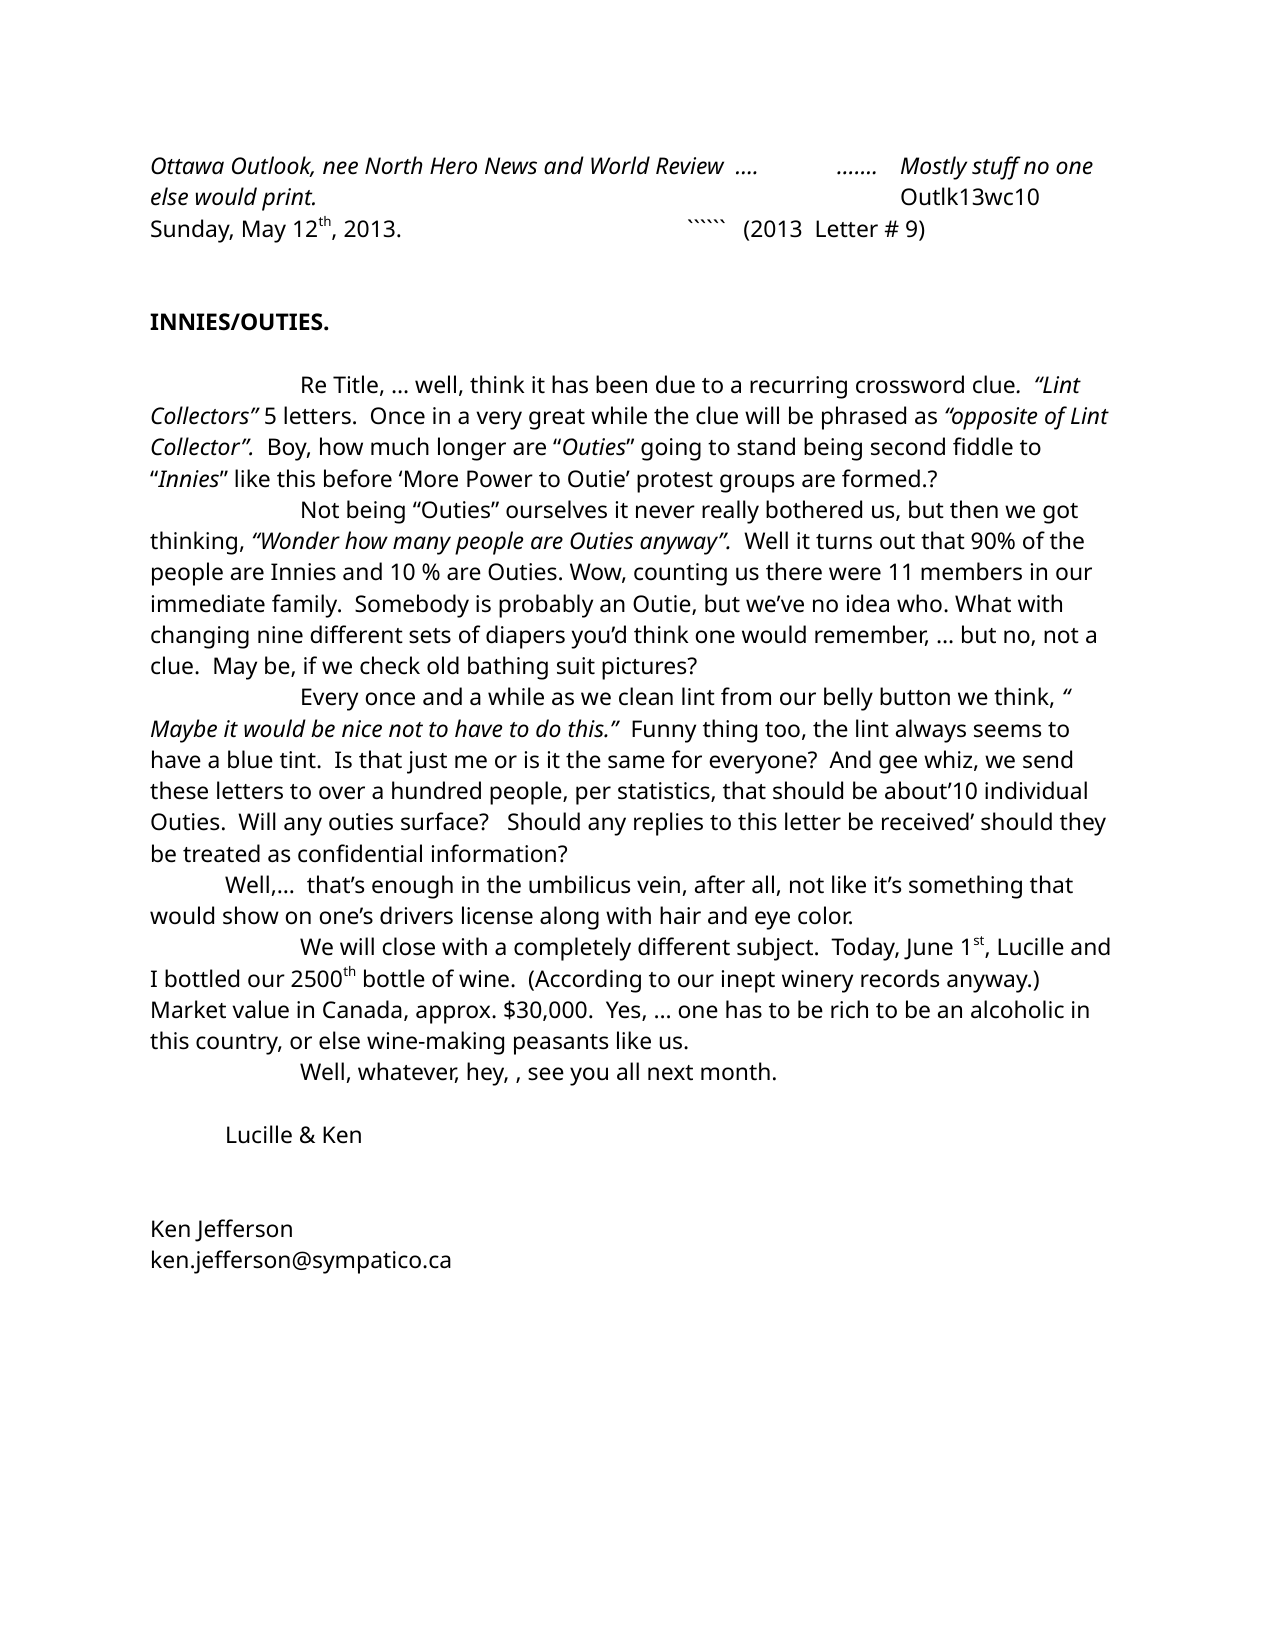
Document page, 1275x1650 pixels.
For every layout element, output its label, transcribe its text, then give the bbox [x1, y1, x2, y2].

text INNIES/OUTIES. [150, 306, 1125, 337]
text Not being “Outies” ourselves it never really bothered us, but then we got thinking, “Wonder how many people are Outies anyway”. Well it turns out that 90% of the people are Innies and 10 % are Outies. Wow, counting us there were 11 members in our immediate family. Somebody is probably an Outie, but we’ve no idea who. What with changing nine different sets of diapers you’d think one would remember, … but no, not a clue. May be, if we check old bathing suit pictures? [150, 494, 1125, 681]
text Ottawa Outlook, nee North Hero News and World Review …. ……. Mostly stuff no one else would print. Outlk13wc10 [150, 150, 1125, 212]
text Sunday, May 12th, 2013. `````` (2013 Letter # 9) [150, 212, 1125, 244]
text Well,… that’s enough in the umbilicus vein, after all, not like it’s something that would show on one’s drivers license along with hair and eye color. [150, 869, 1125, 931]
text Every once and a while as we clean lint from our belly button we think, “ Maybe it would be nice not to have to do this.” Funny thing too, the lint always seems to have a blue tint. Is that just me or is it the same for everyone? And gee whiz, we send these letters to over a hundred people, per statistics, that should be about’10 individual Outies. Will any outies surface? Should any replies to this letter be received’ should they be treated as confidential information? [150, 681, 1125, 869]
text We will close with a completely different subject. Today, June 1st, Lucille and I bottled our 2500th bottle of wine. (According to our inept winery records anyway.) Market value in Canada, approx. $30,000. Yes, … one has to be rich to be an alcoholic in this country, or else wine-making peasants like us. [150, 931, 1125, 1056]
text Lucille & Ken [150, 1119, 1125, 1150]
text Ken Jefferson ken.jefferson@sympatico.ca [150, 1212, 1125, 1275]
text Well, whatever, hey, , see you all next month. [150, 1056, 1125, 1087]
text Re Title, … well, think it has been due to a recurring crossword clue. “Lint Collectors” 5 letters. Once in a very great while the clue will be phrased as “opposite of Lint Collector”. Boy, how much longer are “Outies” going to stand being second fiddle to “Innies” like this before ‘More Power to Outie’ protest groups are formed.? [150, 369, 1125, 494]
